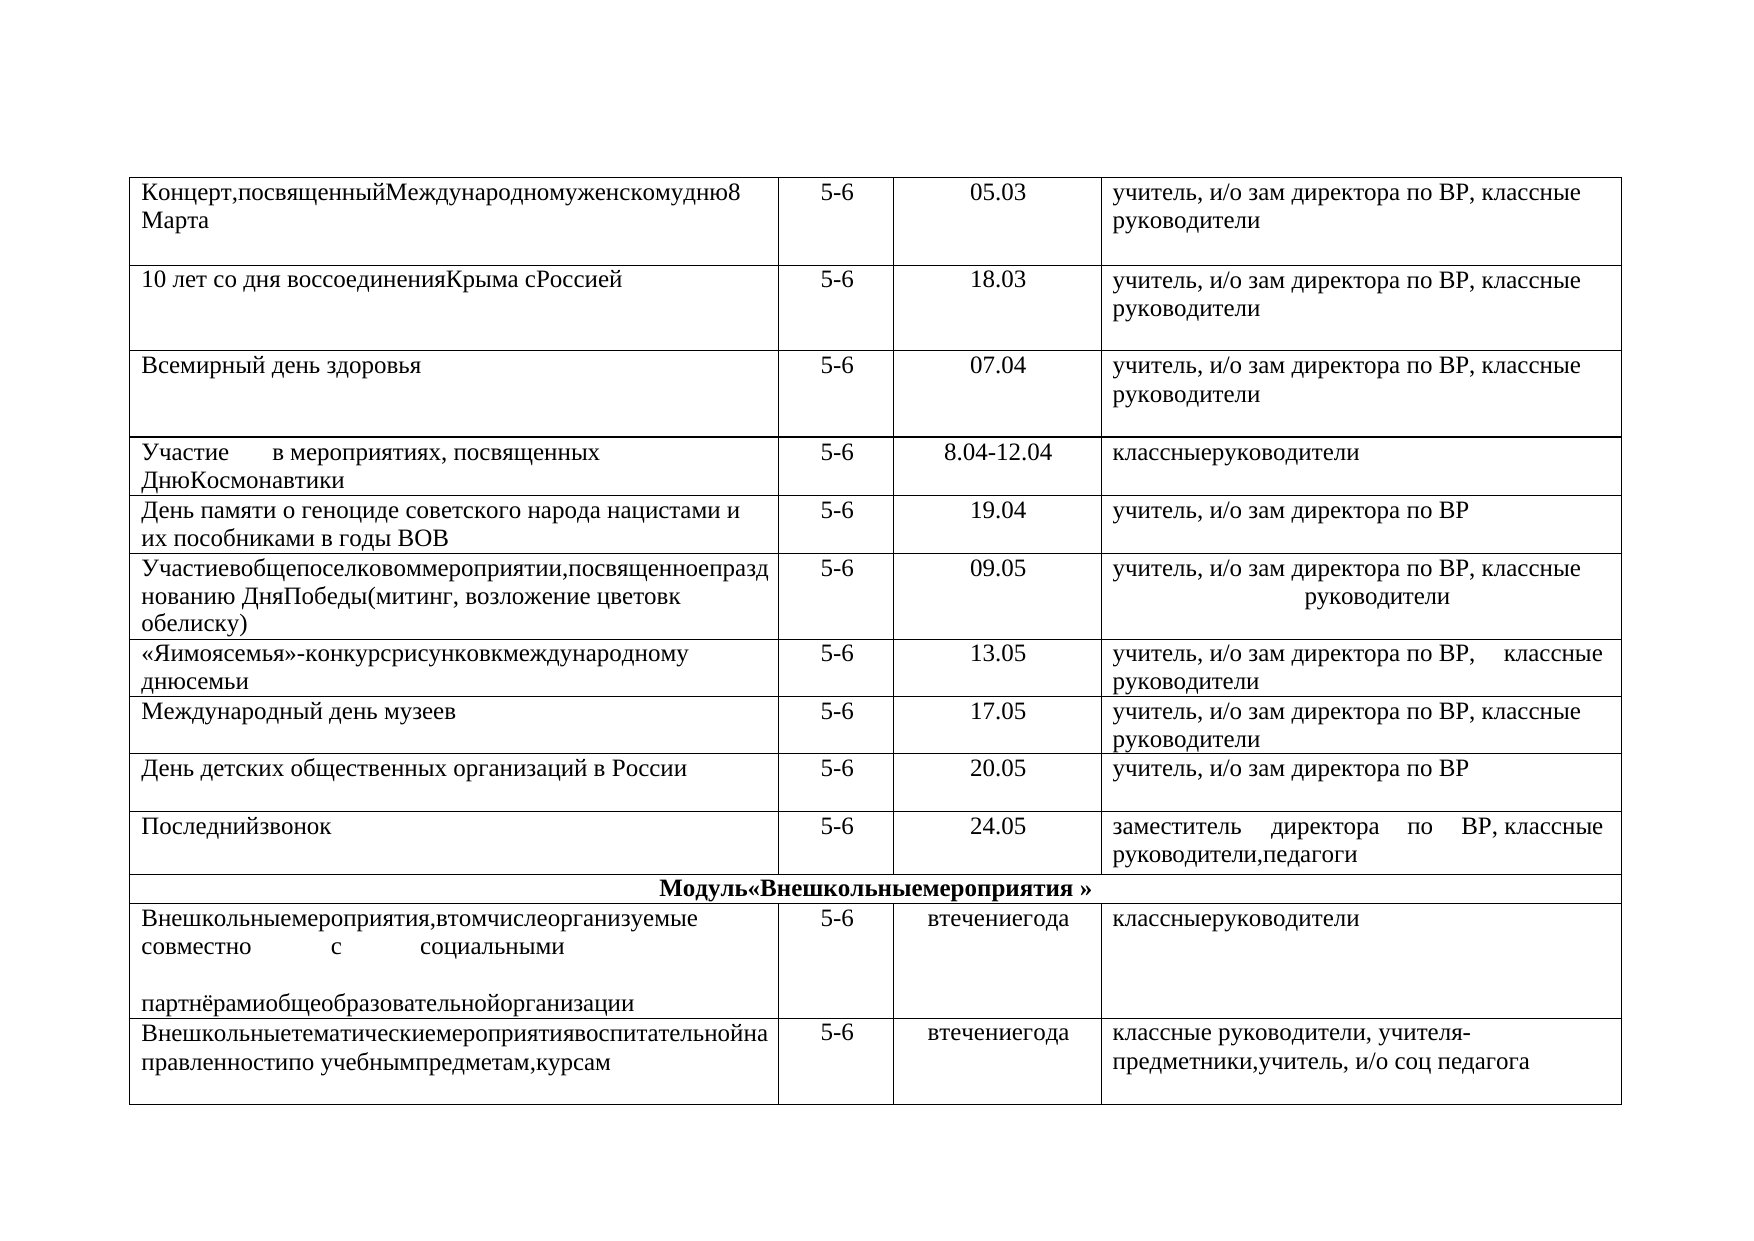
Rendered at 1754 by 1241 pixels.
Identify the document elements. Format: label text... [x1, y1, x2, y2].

table_cell втечениегода [894, 1019, 1101, 1104]
table_cell 5-6 [779, 178, 893, 264]
table_cell 5-6 [779, 438, 893, 494]
table_cell классныеруководители [1102, 438, 1621, 494]
table_cell 5-6 [779, 812, 893, 874]
table_cell 13.05 [894, 640, 1101, 696]
table_cell 5-6 [779, 754, 893, 811]
table_cell Внешкольныетематическиемероприятиявоспитательнойнаправленностипо учебнымпредметам,курсам [130, 1019, 778, 1104]
table_cell Концерт,посвященныйМеждународномуженскомудню8 Марта [130, 178, 778, 264]
table_cell 8.04-12.04 [894, 438, 1101, 494]
table_cell 5-6 [779, 1019, 893, 1104]
table_cell 20.05 [894, 754, 1101, 811]
table_cell классные руководители, учителя- предметники,учитель, и/о соц педагога [1102, 1019, 1621, 1104]
table_cell «Яимоясемья»-конкурсрисунковкмеждународному днюсемьи [130, 640, 778, 696]
table_cell 5-6 [779, 697, 893, 753]
table_cell 10 лет со дня воссоединенияКрыма сРоссией [130, 266, 778, 350]
table_cell Участие в мероприятиях, посвященных ДнюКосмонавтики [130, 438, 778, 494]
table_cell заместитель директора по ВР, классные руководители,педагоги [1102, 812, 1621, 874]
table_cell учитель, и/о зам директора по ВР, классные руководители [1102, 351, 1621, 436]
table_cell учитель, и/о зам директора по ВР [1102, 754, 1621, 811]
table_cell Внешкольныемероприятия,втомчислеорганизуемые совместно с социальными партнёрамиобщеобразовательнойорганизации [130, 904, 778, 1017]
table_cell 07.04 [894, 351, 1101, 436]
table_cell Всемирный день здоровья [130, 351, 778, 436]
table_cell 18.03 [894, 266, 1101, 350]
table_cell Модуль«Внешкольныемероприятия » [130, 875, 1621, 903]
table_cell 05.03 [894, 178, 1101, 264]
table_cell 19.04 [894, 496, 1101, 553]
table_cell Международный день музеев [130, 697, 778, 753]
table_cell 17.05 [894, 697, 1101, 753]
table_cell учитель, и/о зам директора по ВР [1102, 496, 1621, 553]
table_cell 24.05 [894, 812, 1101, 874]
table_cell День памяти о геноциде советского народа нацистами и их пособниками в годы ВОВ [130, 496, 778, 553]
table_cell учитель, и/о зам директора по ВР, классные руководители [1102, 266, 1621, 350]
table_cell классныеруководители [1102, 904, 1621, 1017]
table_cell учитель, и/о зам директора по ВР, классные руководители [1102, 697, 1621, 753]
table_cell 5-6 [779, 904, 893, 1017]
table_cell учитель, и/о зам директора по ВР, классные руководители [1102, 178, 1621, 264]
table_cell 5-6 [779, 554, 893, 638]
table_cell 5-6 [779, 496, 893, 553]
table_cell 5-6 [779, 351, 893, 436]
table_cell День детских общественных организаций в России [130, 754, 778, 811]
table_cell Последнийзвонок [130, 812, 778, 874]
table_cell 5-6 [779, 266, 893, 350]
table_cell учитель, и/о зам директора по ВР, классные руководители [1102, 554, 1621, 638]
table_cell втечениегода [894, 904, 1101, 1017]
table_cell учитель, и/о зам директора по ВР, классные руководители [1102, 640, 1621, 696]
table_cell Участиевобщепоселковоммероприятии,посвященноепразднованию ДняПобеды(митинг, возложение цветовк обелиску) [130, 554, 778, 638]
table_cell 09.05 [894, 554, 1101, 638]
table_cell 5-6 [779, 640, 893, 696]
